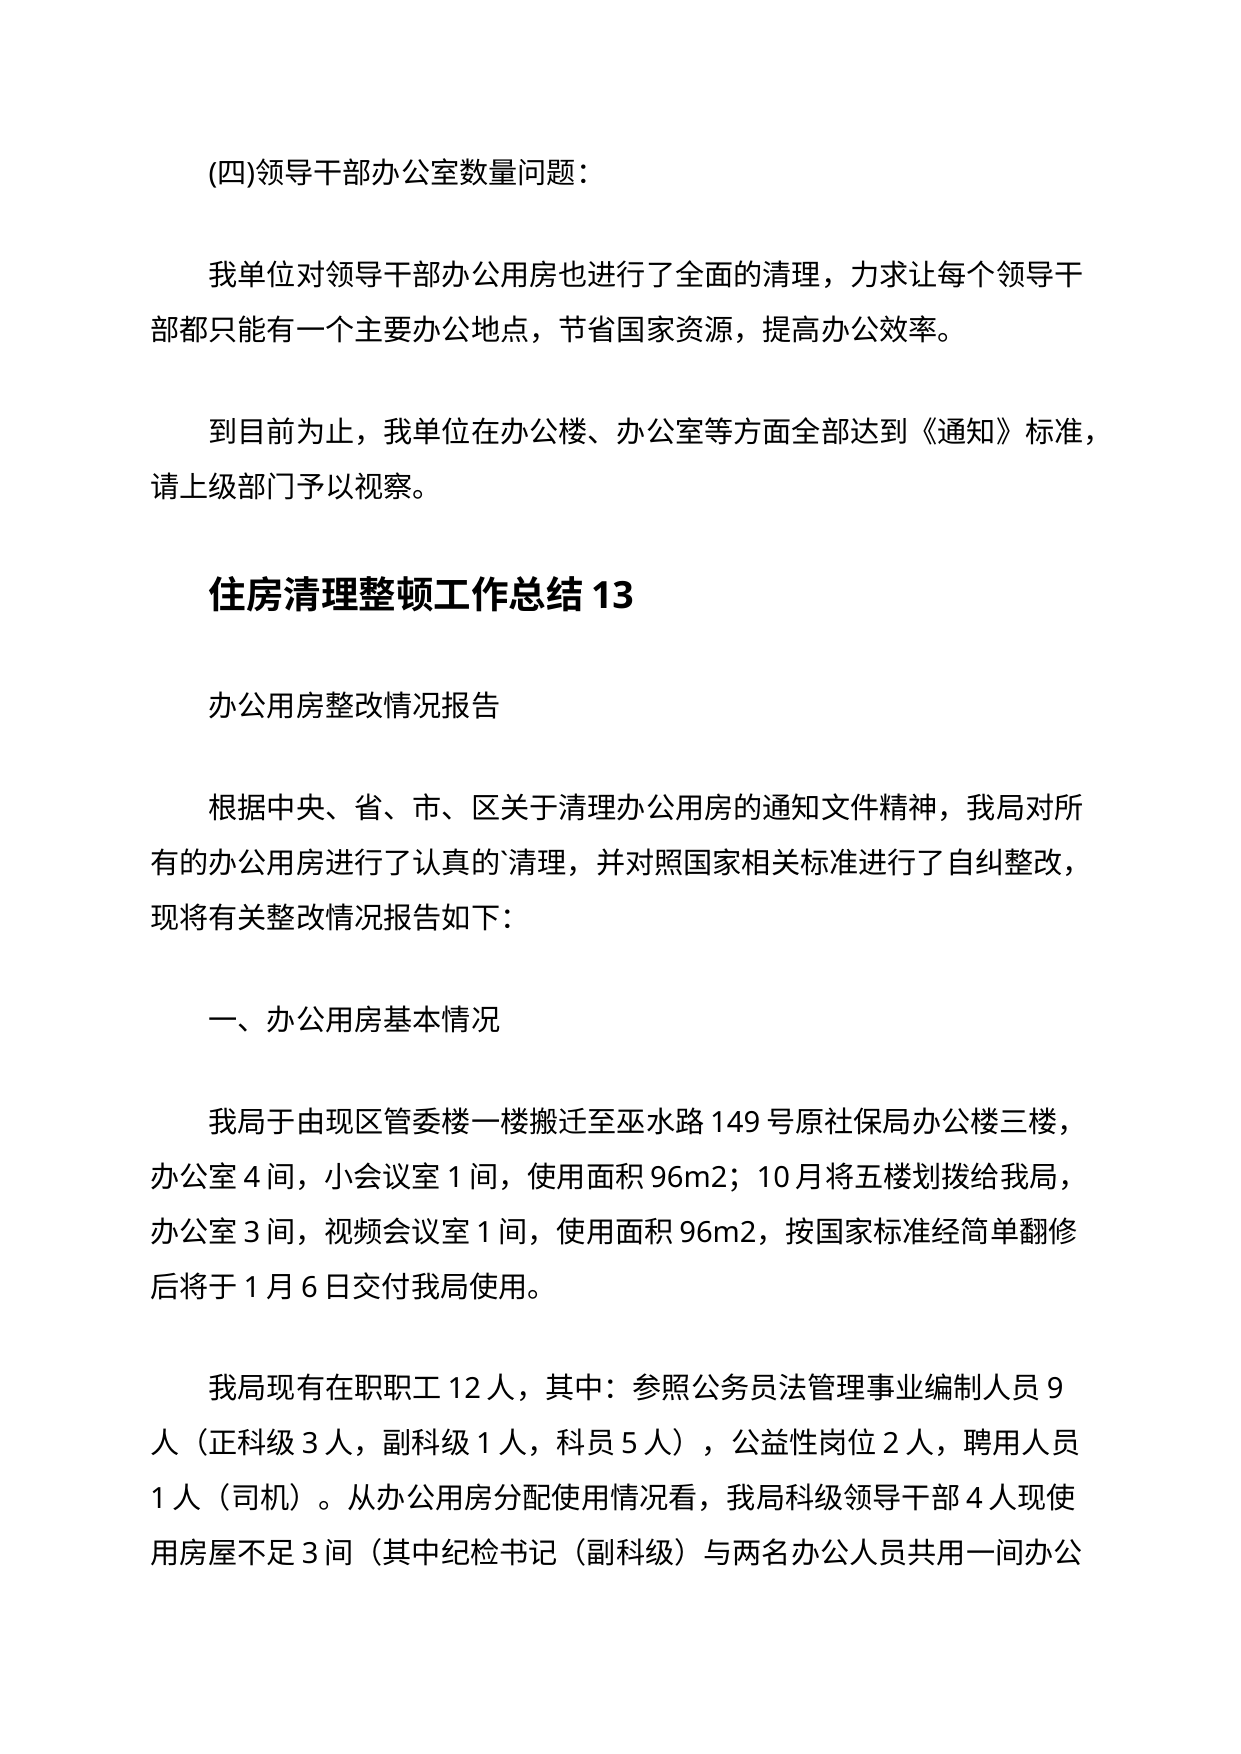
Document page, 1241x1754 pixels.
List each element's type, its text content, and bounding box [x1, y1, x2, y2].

text 办公用房整改情况报告 [150, 683, 1090, 725]
text 一、办公用房基本情况 [150, 996, 1090, 1039]
text 我局于由现区管委楼一楼搬迁至巫水路149号原社保局办公楼三楼，办公室4间，小会议室1间，使用面积96m2；10月将五楼划拨给我局，办公室3间，视频会议室1间，使用面积96m2，按国家标准经简单翻修后将于1月6日交付我局使用。 [150, 1098, 1090, 1306]
text 我单位对领导干部办公用房也进行了全面的清理，力求让每个领导干部都只能有一个主要办公地点，节省国家资源，提高办公效率。 [150, 252, 1090, 349]
text 住房清理整顿工作总结13 [150, 565, 1090, 620]
text 根据中央、省、市、区关于清理办公用房的通知文件精神，我局对所有的办公用房进行了认真的`清理，并对照国家相关标准进行了自纠整改，现将有关整改情况报告如下： [150, 785, 1090, 937]
text (四)领导干部办公室数量问题： [150, 150, 1090, 192]
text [150, 1365, 1090, 1572]
text 到目前为止，我单位在办公楼、办公室等方面全部达到《通知》标准，请上级部门予以视察。 [150, 409, 1090, 506]
